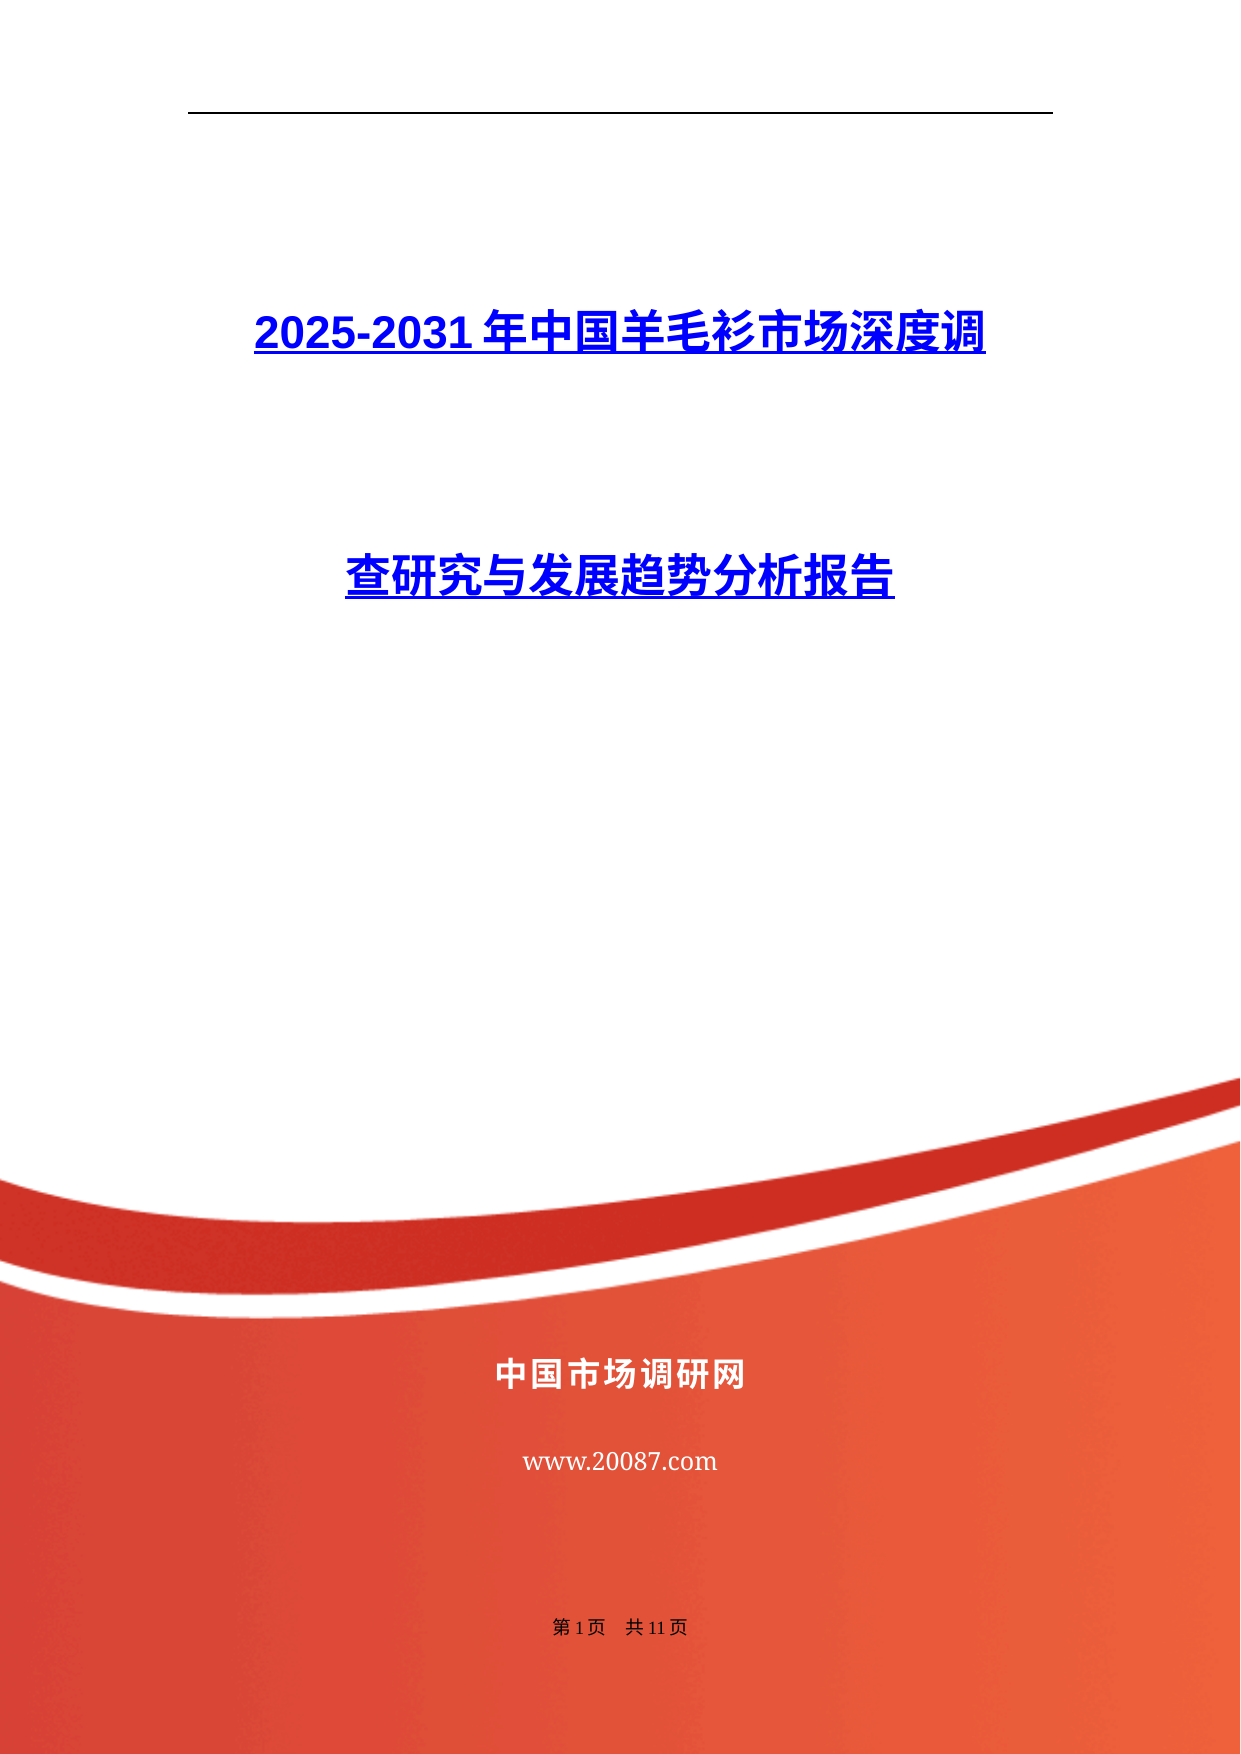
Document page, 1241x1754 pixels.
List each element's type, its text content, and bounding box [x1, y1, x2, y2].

picture [0, 1006, 1241, 1754]
table_header 2025-2031年中国羊毛衫市场深度调查研究与发展趋势分析报告 [188, 207, 1053, 773]
subtitle 中国市场调研网 [187, 1339, 1053, 1404]
text www.20087.com [187, 1428, 1053, 1493]
